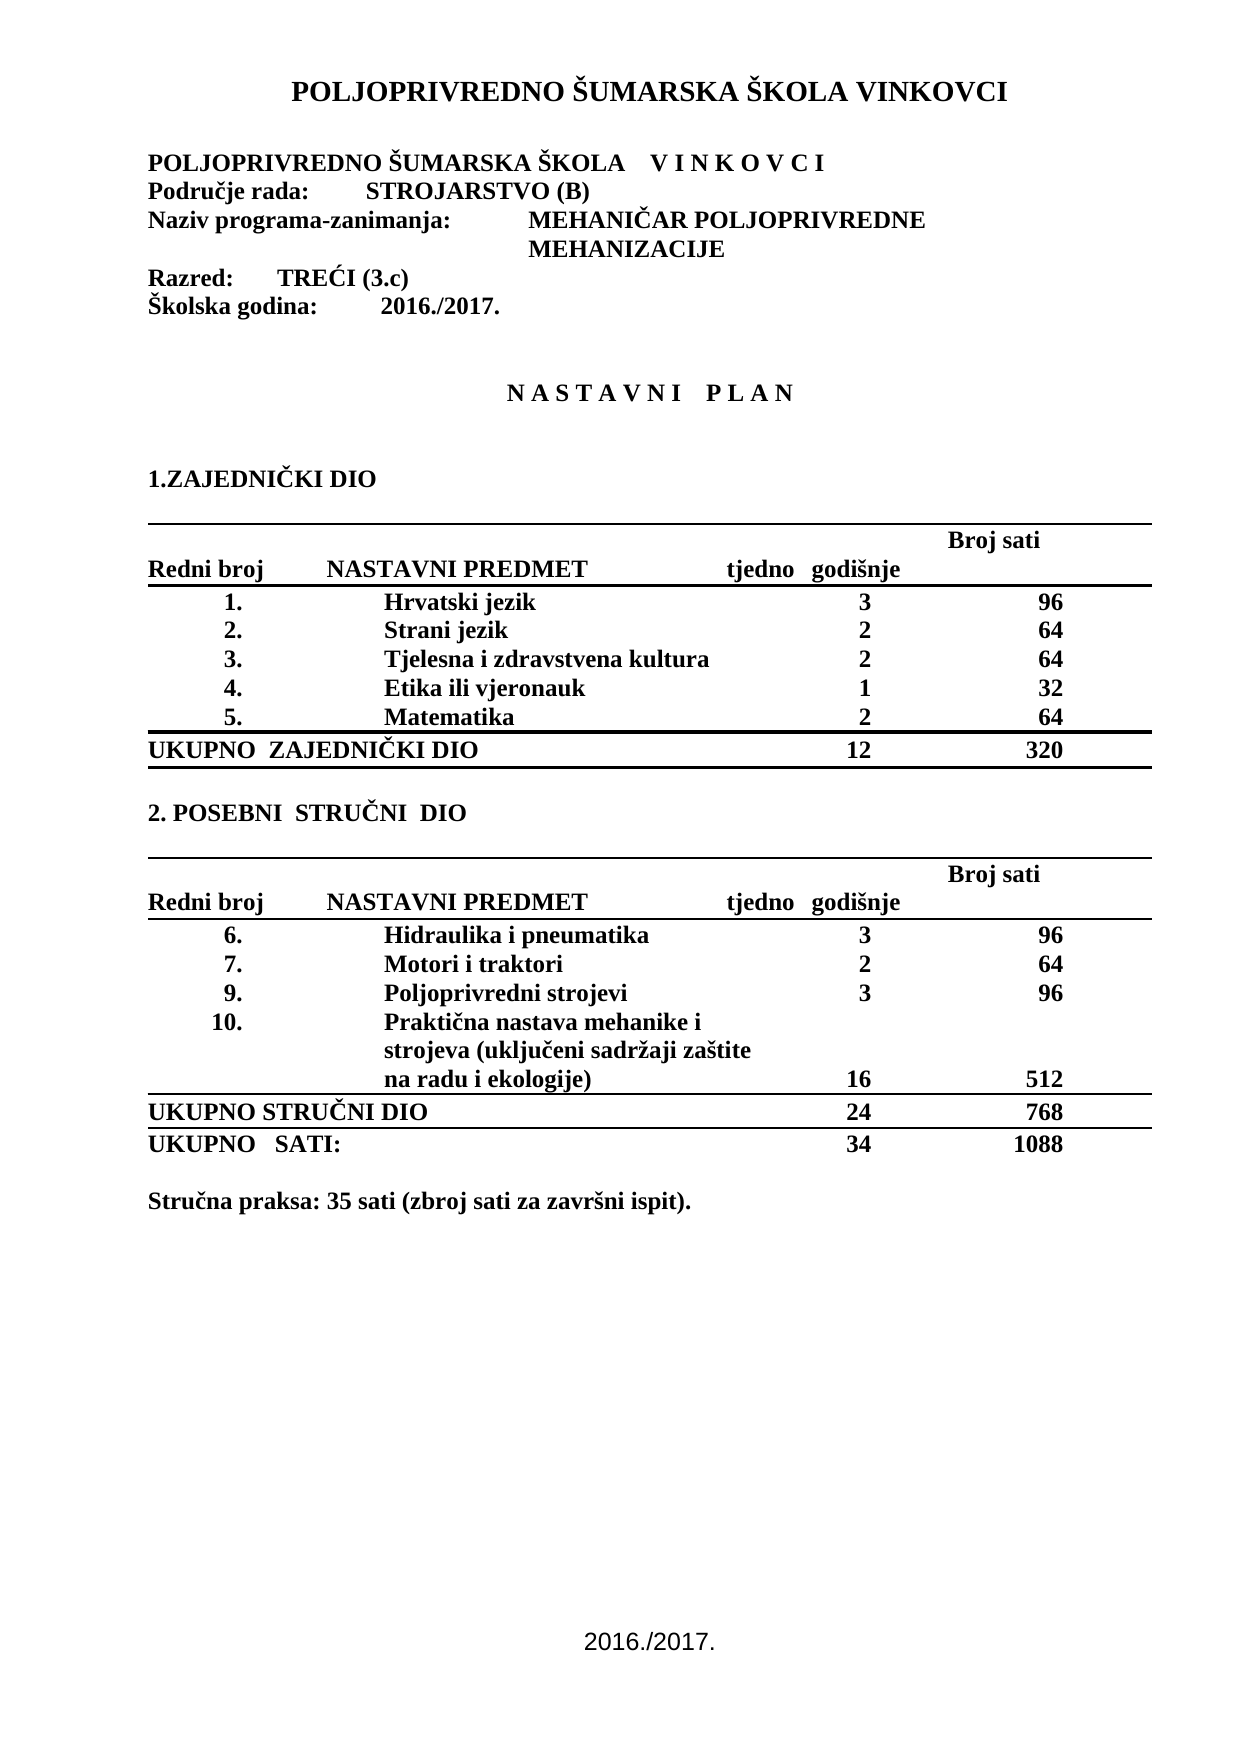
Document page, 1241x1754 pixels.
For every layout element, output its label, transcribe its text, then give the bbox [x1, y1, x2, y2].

text na radu i ekologije) 16 512 [148, 1064, 1152, 1093]
text 2. POSEBNI STRUČNI DIO [148, 798, 1152, 827]
text 1. Hrvatski jezik 3 96 [148, 587, 1152, 615]
text strojeva (uključeni sadržaji zaštite [148, 1035, 1152, 1064]
text 1.ZAJEDNIČKI DIO [148, 464, 1152, 493]
text 4. Etika ili vjeronauk 1 32 [148, 673, 1152, 702]
text 7. Motori i traktori 2 64 [148, 949, 1152, 978]
text 3. Tjelesna i zdravstvena kultura 2 64 [148, 644, 1152, 673]
text 2. Strani jezik 2 64 [148, 615, 1152, 644]
text 9. Poljoprivredni strojevi 3 96 [148, 978, 1152, 1007]
text UKUPNO ZAJEDNIČKI DIO 12 320 [148, 734, 1152, 766]
text Broj sati [148, 525, 1152, 554]
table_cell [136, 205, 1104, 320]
text UKUPNO SATI: 34 1088 [148, 1129, 1152, 1158]
text UKUPNO STRUČNI DIO 24 768 [148, 1095, 1152, 1127]
text 5. Matematika 2 64 [148, 702, 1152, 730]
text 6. Hidraulika i pneumatika 3 96 [148, 920, 1152, 949]
text Redni broj NASTAVNI PREDMET tjedno godišnje [148, 887, 1152, 918]
text Redni broj NASTAVNI PREDMET tjedno godišnje [148, 554, 1152, 584]
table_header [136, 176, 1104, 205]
text 10. Praktična nastava mehanike i [148, 1007, 1152, 1035]
text N A S T A V N I P L A N [148, 378, 1152, 406]
text Broj sati [148, 859, 1152, 887]
text Stručna praksa: 35 sati (zbroj sati za završni ispit). [148, 1186, 1152, 1215]
text POLJOPRIVREDNO ŠUMARSKA ŠKOLA V I N K O V C I [148, 148, 1152, 176]
